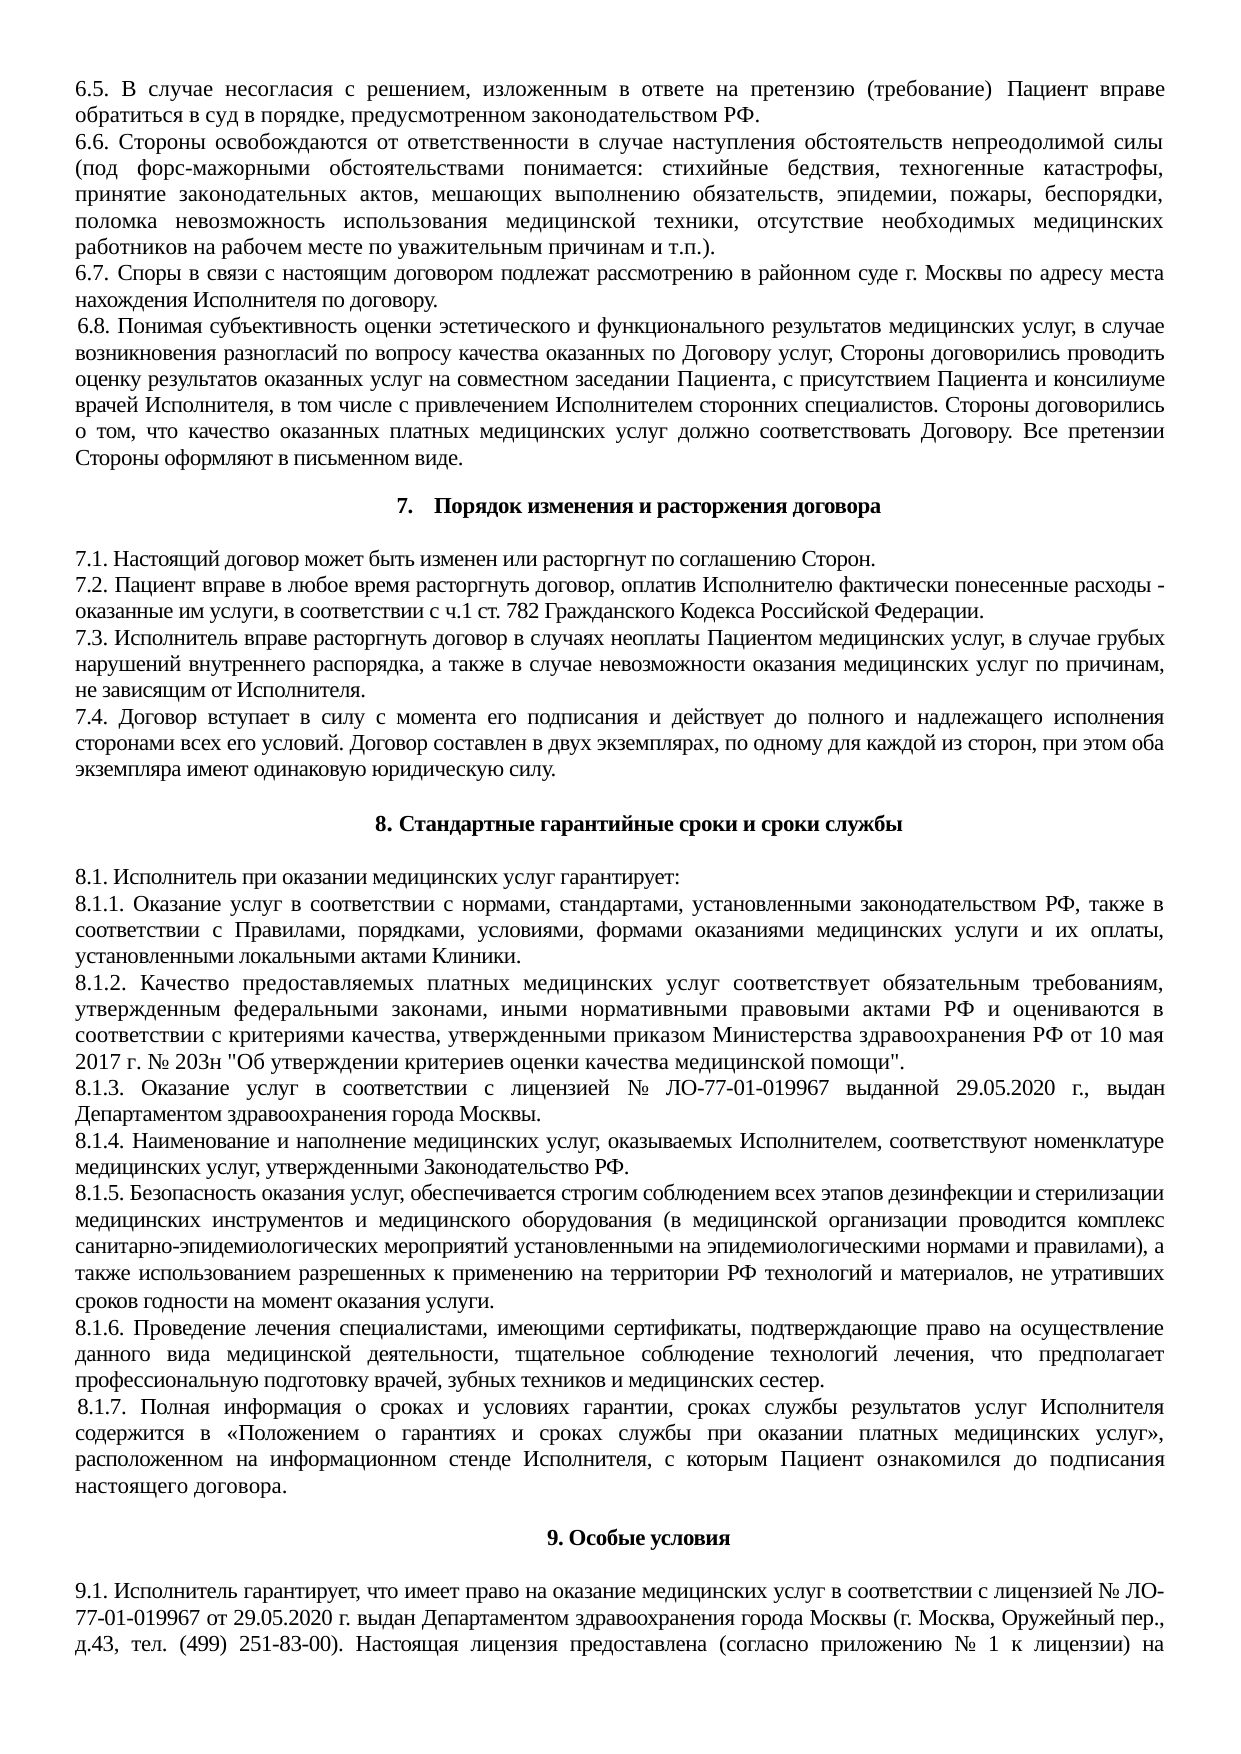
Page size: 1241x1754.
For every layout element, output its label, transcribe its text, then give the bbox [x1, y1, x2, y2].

text 7.1. Настоящий договор может быть изменен или расторгнут по соглашению Сторон. [75, 544, 1165, 571]
text 7.4. Договор вступает в силу с момента его подписания и действует до полного и надлежащего исполнения сторонами всех его условий. Договор составлен в двух экземплярах, по одному для каждой из сторон, при этом оба экземпляра имеют одинаковую юридическую силу. [75, 703, 1165, 782]
text 8.1.2. Качество предоставляемых платных медицинских услуг соответствует обязательным требованиям, утвержденным федеральными законами, иными нормативными правовыми актами РФ и оцениваются в соответствии с критериями качества, утвержденными приказом Министерства здравоохранения РФ от 10 мая 2017 г. № 203н "Об утверждении критериев оценки качества медицинской помощи". [75, 969, 1165, 1074]
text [75, 1577, 1165, 1656]
text 8.1.6. Проведение лечения специалистами, имеющими сертификаты, подтверждающие право на осуществление данного вида медицинской деятельности, тщательное соблюдение технологий лечения, что предполагает профессиональную подготовку врачей, зубных техников и медицинских сестер. [75, 1314, 1165, 1393]
text 8.1.3. Оказание услуг в соответствии с лицензией № ЛО-77-01-019967 выданной 29.05.2020 г., выдан Департаментом здравоохранения города Москвы. [75, 1074, 1165, 1127]
text 7.3. Исполнитель вправе расторгнуть договор в случаях неоплаты Пациентом медицинских услуг, в случае грубых нарушений внутреннего распорядка, а также в случае невозможности оказания медицинских услуг по причинам, не зависящим от Исполнителя. [75, 624, 1165, 703]
text 6.7. Споры в связи с настоящим договором подлежат рассмотрению в районном суде г. Москвы по адресу места нахождения Исполнителя по договору. [75, 259, 1165, 312]
text 9. Особые условия [112, 1524, 1165, 1551]
text 8.1.7. Полная информация о сроках и условиях гарантии, сроках службы результатов услуг Исполнителя содержится в «Положением о гарантиях и сроках службы при оказании платных медицинских услуг», расположенном на информационном стенде Исполнителя, с которым Пациент ознакомился до подписания настоящего договора. [75, 1393, 1165, 1498]
text 8. Стандартные гарантийные сроки и сроки службы [112, 808, 1165, 837]
text 6.5. В случае несогласия с решением, изложенным в ответе на претензию (требование) Пациент вправе обратиться в суд в порядке, предусмотренном законодательством РФ. [75, 75, 1165, 128]
text 8.1. Исполнитель при оказании медицинских услуг гарантирует: [75, 863, 1165, 889]
text 8.1.1. Оказание услуг в соответствии с нормами, стандартами, установленными законодательством РФ, также в соответствии с Правилами, порядками, условиями, формами оказаниями медицинских услуги и их оплаты, установленными локальными актами Клиники. [75, 889, 1165, 969]
text 6.8. Понимая субъективность оценки эстетического и функционального результатов медицинских услуг, в случае возникновения разногласий по вопросу качества оказанных по Договору услуг, Стороны договорились проводить оценку результатов оказанных услуг на совместном заседании Пациента, с присутствием Пациента и консилиуме врачей Исполнителя, в том числе с привлечением Исполнителем сторонних специалистов. Стороны договорились о том, что качество оказанных платных медицинских услуг должно соответствовать Договору. Все претензии Стороны оформляют в письменном виде. [75, 312, 1165, 470]
text 6.6. Стороны освобождаются от ответственности в случае наступления обстоятельств непреодолимой силы (под форс-мажорными обстоятельствами понимается: стихийные бедствия, техногенные катастрофы, принятие законодательных актов, мешающих выполнению обязательств, эпидемии, пожары, беспорядки, поломка невозможность использования медицинской техники, отсутствие необходимых медицинских работников на рабочем месте по уважительным причинам и т.п.). [75, 128, 1165, 259]
text 8.1.5. Безопасность оказания услуг, обеспечивается строгим соблюдением всех этапов дезинфекции и стерилизации медицинских инструментов и медицинского оборудования (в медицинской организации проводится комплекс санитарно-эпидемиологических мероприятий установленными на эпидемиологическими нормами и правилами), а также использованием разрешенных к применению на территории РФ технологий и материалов, не утративших сроков годности на момент оказания услуги. [75, 1179, 1165, 1314]
text 7.2. Пациент вправе в любое время расторгнуть договор, оплатив Исполнителю фактически понесенные расходы - оказанные им услуги, в соответствии с ч.1 ст. 782 Гражданского Кодекса Российской Федерации. [75, 571, 1165, 624]
text 8.1.4. Наименование и наполнение медицинских услуг, оказываемых Исполнителем, соответствуют номенклатуре медицинских услуг, утвержденными Законодательство РФ. [75, 1127, 1165, 1179]
list Порядок изменения и расторжения договора [112, 492, 1165, 518]
